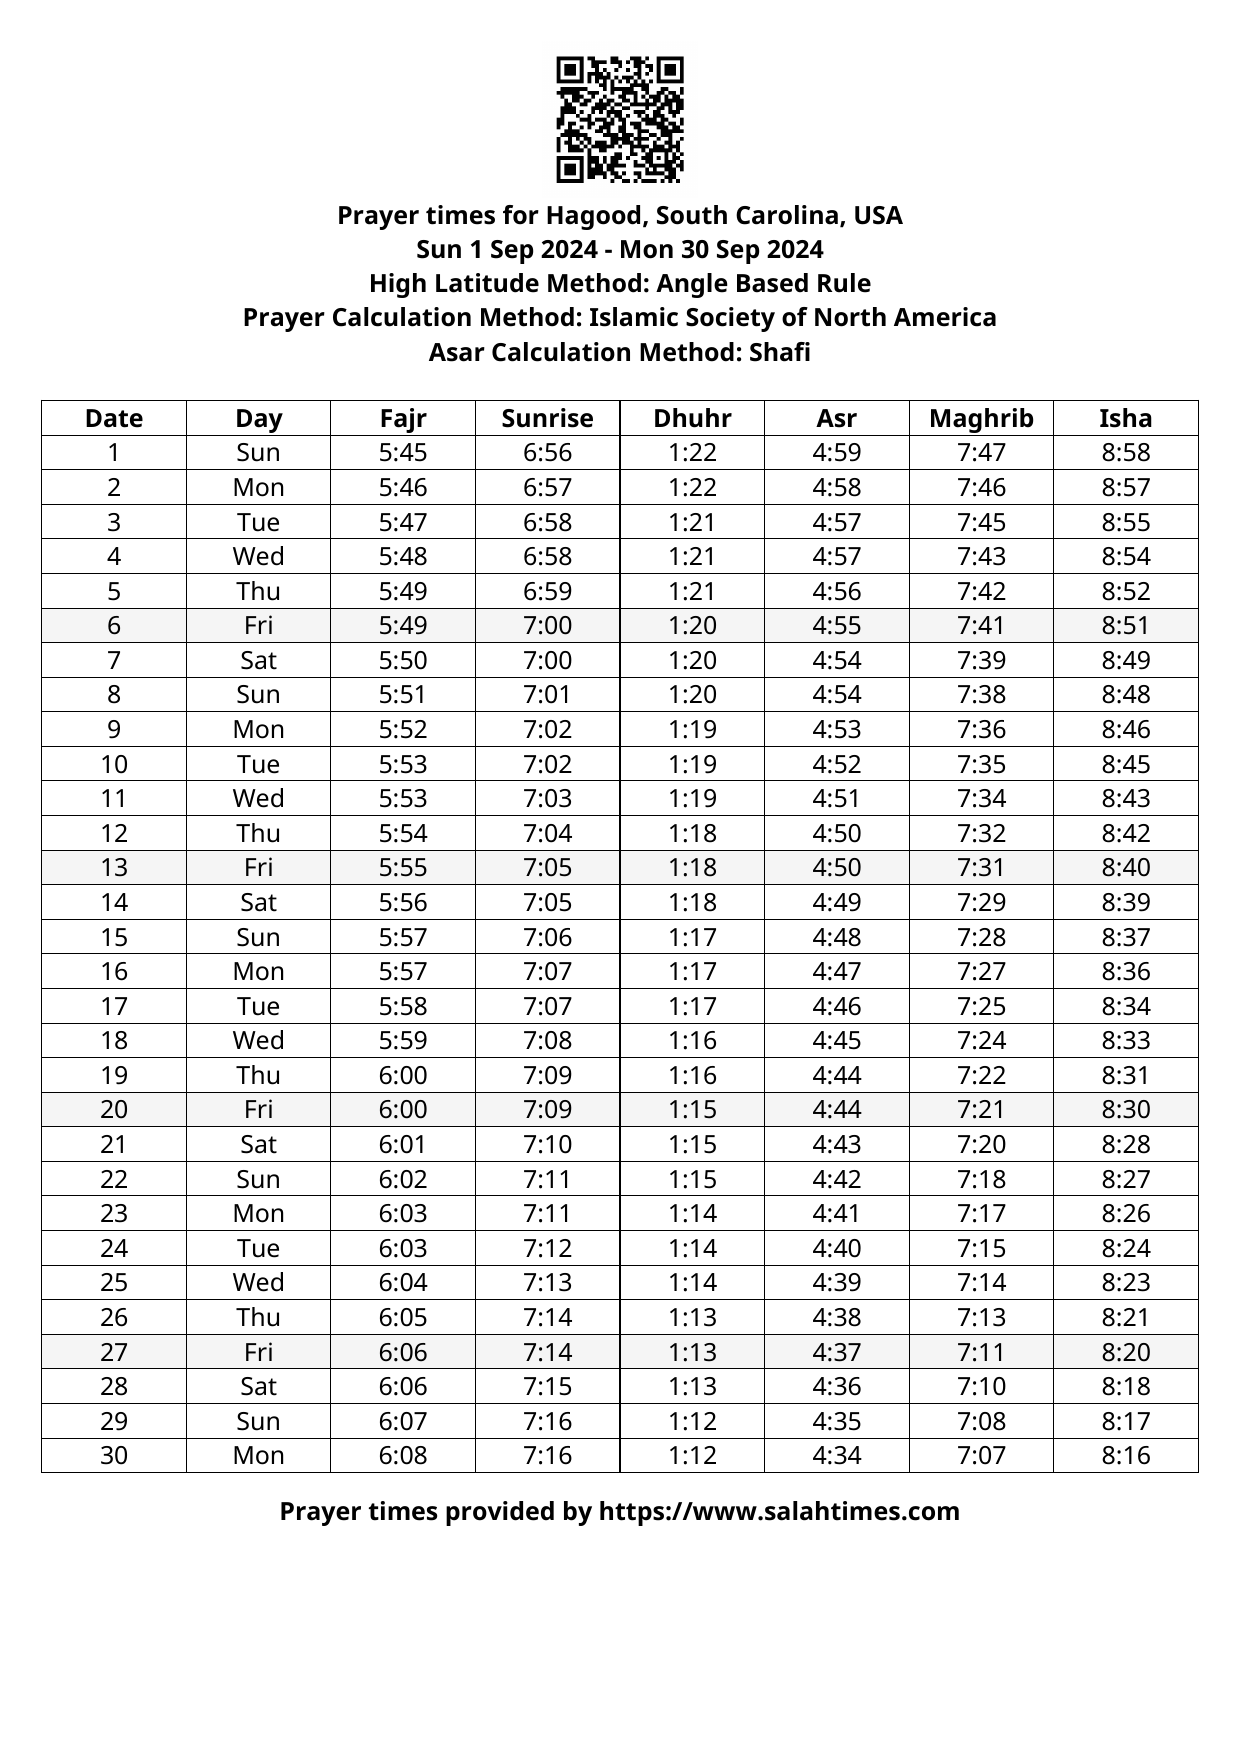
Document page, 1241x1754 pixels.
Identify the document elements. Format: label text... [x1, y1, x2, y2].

table_cell 4:51 [765, 781, 909, 815]
table_cell 1:22 [621, 470, 764, 504]
table_cell 5:49 [331, 574, 475, 607]
table_cell 8:23 [1054, 1266, 1198, 1299]
table_cell 5:52 [331, 712, 475, 746]
text Prayer times provided by https://www.salahtimes.com [42, 1494, 1198, 1528]
table_cell Tue [187, 505, 330, 538]
table_header Sunrise [476, 401, 619, 434]
table_cell 4:58 [765, 470, 909, 504]
table_cell Mon [187, 470, 330, 504]
table_cell 20 [42, 1093, 186, 1126]
table_cell 5:47 [331, 505, 475, 538]
table_cell 7:29 [910, 885, 1053, 919]
table_cell 8:27 [1054, 1162, 1198, 1195]
table_cell 4:44 [765, 1058, 909, 1092]
table_cell 6:04 [331, 1266, 475, 1299]
table_cell 18 [42, 1024, 186, 1057]
table_cell 7:11 [476, 1196, 619, 1230]
text Sun 1 Sep 2024 - Mon 30 Sep 2024 [42, 232, 1198, 266]
table_cell 1:13 [621, 1369, 764, 1403]
table_cell 6:59 [476, 574, 619, 607]
table_cell 8:52 [1054, 574, 1198, 607]
table_cell 4:36 [765, 1369, 909, 1403]
table_header Fajr [331, 401, 475, 434]
table_cell 6:02 [331, 1162, 475, 1195]
table_cell 1:15 [621, 1162, 764, 1195]
table_cell 5:57 [331, 954, 475, 988]
table_cell 7:00 [476, 609, 619, 642]
table_cell 4:55 [765, 609, 909, 642]
table_cell 4:52 [765, 747, 909, 780]
table_cell 7:38 [910, 678, 1053, 711]
table_cell 5:50 [331, 643, 475, 677]
table_cell 4:56 [765, 574, 909, 607]
table_cell 1:21 [621, 574, 764, 607]
table_cell Sun [187, 678, 330, 711]
table_cell 5:48 [331, 539, 475, 573]
table_cell 1:21 [621, 505, 764, 538]
table_cell Tue [187, 1231, 330, 1264]
table_cell 7:08 [476, 1024, 619, 1057]
table_cell 8:55 [1054, 505, 1198, 538]
table_cell 1:17 [621, 954, 764, 988]
table_cell 4:59 [765, 436, 909, 469]
table_cell Sat [187, 1127, 330, 1161]
table_cell Mon [187, 1196, 330, 1230]
table_cell Wed [187, 1266, 330, 1299]
table_cell 1:18 [621, 885, 764, 919]
table_cell 29 [42, 1404, 186, 1437]
table_cell 7:14 [476, 1335, 619, 1368]
table_cell 8:28 [1054, 1127, 1198, 1161]
table_cell Tue [187, 989, 330, 1022]
table_cell 4:49 [765, 885, 909, 919]
table_cell 8:37 [1054, 920, 1198, 953]
table_cell 7 [42, 643, 186, 677]
table_cell 7:43 [910, 539, 1053, 573]
table_cell 17 [42, 989, 186, 1022]
table_cell 5:57 [331, 920, 475, 953]
table_cell Sun [187, 1404, 330, 1437]
table_cell 25 [42, 1266, 186, 1299]
table_cell 8:31 [1054, 1058, 1198, 1092]
table_cell 7:15 [910, 1231, 1053, 1264]
table_cell 8:49 [1054, 643, 1198, 677]
table_cell 1:12 [621, 1404, 764, 1437]
table_cell 26 [42, 1300, 186, 1334]
table_cell 6:58 [476, 505, 619, 538]
table_cell 7:41 [910, 609, 1053, 642]
table_cell 1:20 [621, 643, 764, 677]
table_cell 7:05 [476, 851, 619, 884]
table_header Date [42, 401, 186, 434]
table_cell 4:34 [765, 1439, 909, 1472]
table_cell Fri [187, 609, 330, 642]
table_cell Fri [187, 1093, 330, 1126]
table_cell Sun [187, 436, 330, 469]
text Asar Calculation Method: Shafi [42, 334, 1198, 368]
table_cell 5:56 [331, 885, 475, 919]
table_cell Tue [187, 747, 330, 780]
table_cell 6 [42, 609, 186, 642]
table_cell 1:21 [621, 539, 764, 573]
table_cell 1:14 [621, 1196, 764, 1230]
table_cell 7:17 [910, 1196, 1053, 1230]
table_cell 8:16 [1054, 1439, 1198, 1472]
table_cell 7:47 [910, 436, 1053, 469]
table_cell 7:39 [910, 643, 1053, 677]
table_cell 3 [42, 505, 186, 538]
table_cell 7:05 [476, 885, 619, 919]
table_cell 7:06 [476, 920, 619, 953]
table_cell 4:57 [765, 505, 909, 538]
table_cell 5:59 [331, 1024, 475, 1057]
table_cell Thu [187, 816, 330, 849]
table_cell 7:07 [476, 954, 619, 988]
table_cell 7:22 [910, 1058, 1053, 1092]
table_cell Thu [187, 574, 330, 607]
table_cell 8:43 [1054, 781, 1198, 815]
table_cell 7:35 [910, 747, 1053, 780]
table_cell 1:15 [621, 1127, 764, 1161]
table_cell 4:50 [765, 816, 909, 849]
table_header Dhuhr [621, 401, 764, 434]
table_cell 6:08 [331, 1439, 475, 1472]
table_cell 4:44 [765, 1093, 909, 1126]
table_cell 7:34 [910, 781, 1053, 815]
table_cell Sat [187, 643, 330, 677]
text High Latitude Method: Angle Based Rule [42, 266, 1198, 300]
table_cell 8:54 [1054, 539, 1198, 573]
table_cell 7:24 [910, 1024, 1053, 1057]
table_cell 6:03 [331, 1196, 475, 1230]
table_cell 1:20 [621, 678, 764, 711]
table_cell 7:25 [910, 989, 1053, 1022]
table_cell 5:55 [331, 851, 475, 884]
table_cell 9 [42, 712, 186, 746]
table_cell 12 [42, 816, 186, 849]
table_cell 1:15 [621, 1093, 764, 1126]
table_cell 7:11 [910, 1335, 1053, 1368]
table_cell Mon [187, 954, 330, 988]
table_cell 7:13 [910, 1300, 1053, 1334]
table_cell 4:54 [765, 643, 909, 677]
table_cell 8:26 [1054, 1196, 1198, 1230]
table_cell 7:12 [476, 1231, 619, 1264]
table_cell 8:39 [1054, 885, 1198, 919]
table_header Asr [765, 401, 909, 434]
table_cell 7:10 [910, 1369, 1053, 1403]
table_cell 8:17 [1054, 1404, 1198, 1437]
table_cell Sun [187, 920, 330, 953]
table_cell 8:51 [1054, 609, 1198, 642]
table_cell 30 [42, 1439, 186, 1472]
table_cell 4:38 [765, 1300, 909, 1334]
table_cell 1:22 [621, 436, 764, 469]
table_cell 7:02 [476, 747, 619, 780]
table_cell Wed [187, 781, 330, 815]
table_cell 5:53 [331, 781, 475, 815]
table_cell 7:28 [910, 920, 1053, 953]
table_cell 1:19 [621, 781, 764, 815]
table_cell 7:11 [476, 1162, 619, 1195]
table_cell 1:14 [621, 1266, 764, 1299]
table_cell 22 [42, 1162, 186, 1195]
table_cell 19 [42, 1058, 186, 1092]
table_cell 4 [42, 539, 186, 573]
table_cell 5:58 [331, 989, 475, 1022]
table_cell 1:13 [621, 1300, 764, 1334]
table_cell 5:54 [331, 816, 475, 849]
table_cell 6:00 [331, 1093, 475, 1126]
table_cell 6:01 [331, 1127, 475, 1161]
table_cell 1:18 [621, 851, 764, 884]
table_cell 7:27 [910, 954, 1053, 988]
table_cell 21 [42, 1127, 186, 1161]
table_cell 14 [42, 885, 186, 919]
table_cell 28 [42, 1369, 186, 1403]
table_cell 1:20 [621, 609, 764, 642]
picture [542, 41, 699, 198]
table_cell 4:46 [765, 989, 909, 1022]
table_cell 7:03 [476, 781, 619, 815]
table_cell 6:03 [331, 1231, 475, 1264]
table_cell 8:46 [1054, 712, 1198, 746]
table_cell 5:45 [331, 436, 475, 469]
table_cell Sat [187, 1369, 330, 1403]
table_cell Fri [187, 1335, 330, 1368]
table_cell 4:47 [765, 954, 909, 988]
table_cell 8:30 [1054, 1093, 1198, 1126]
table_cell 7:21 [910, 1093, 1053, 1126]
table_cell 23 [42, 1196, 186, 1230]
table_cell 7:01 [476, 678, 619, 711]
table_cell 4:35 [765, 1404, 909, 1437]
table_cell 7:16 [476, 1439, 619, 1472]
table_cell 7:15 [476, 1369, 619, 1403]
table_cell 5:53 [331, 747, 475, 780]
table_cell 7:00 [476, 643, 619, 677]
table_cell 7:10 [476, 1127, 619, 1161]
table_cell 7:02 [476, 712, 619, 746]
table_cell 1:19 [621, 747, 764, 780]
table_cell 1:13 [621, 1335, 764, 1368]
table_cell 7:42 [910, 574, 1053, 607]
table_cell 7:14 [910, 1266, 1053, 1299]
table_cell 7:32 [910, 816, 1053, 849]
table_header Maghrib [910, 401, 1053, 434]
table_cell 6:07 [331, 1404, 475, 1437]
table_cell 4:37 [765, 1335, 909, 1368]
table_cell 8:36 [1054, 954, 1198, 988]
text Prayer times for Hagood, South Carolina, USA [42, 198, 1198, 232]
table_cell 6:58 [476, 539, 619, 573]
table_cell 4:43 [765, 1127, 909, 1161]
table_cell 4:53 [765, 712, 909, 746]
table_cell 4:42 [765, 1162, 909, 1195]
table_cell 10 [42, 747, 186, 780]
table_cell 1 [42, 436, 186, 469]
table_header Isha [1054, 401, 1198, 434]
table_cell 6:00 [331, 1058, 475, 1092]
table_cell 8:34 [1054, 989, 1198, 1022]
table_cell 8:45 [1054, 747, 1198, 780]
table_cell 7:13 [476, 1266, 619, 1299]
table_cell 8:40 [1054, 851, 1198, 884]
table_cell 7:14 [476, 1300, 619, 1334]
table_cell 1:12 [621, 1439, 764, 1472]
table_cell 5:46 [331, 470, 475, 504]
table_cell 4:57 [765, 539, 909, 573]
table_cell 7:36 [910, 712, 1053, 746]
table_cell 8:48 [1054, 678, 1198, 711]
table_cell 8:58 [1054, 436, 1198, 469]
table_cell 7:07 [476, 989, 619, 1022]
table_cell 8 [42, 678, 186, 711]
table_cell 4:39 [765, 1266, 909, 1299]
table_cell 7:31 [910, 851, 1053, 884]
table_cell 5:51 [331, 678, 475, 711]
table_cell 5:49 [331, 609, 475, 642]
table_cell 11 [42, 781, 186, 815]
table_cell 4:41 [765, 1196, 909, 1230]
table_cell 7:07 [910, 1439, 1053, 1472]
table_cell Wed [187, 1024, 330, 1057]
table_cell 4:48 [765, 920, 909, 953]
table_cell 5 [42, 574, 186, 607]
table_cell 13 [42, 851, 186, 884]
text Prayer Calculation Method: Islamic Society of North America [42, 300, 1198, 334]
table_cell 7:04 [476, 816, 619, 849]
table_cell 8:57 [1054, 470, 1198, 504]
table_cell 8:18 [1054, 1369, 1198, 1403]
table_cell Sat [187, 885, 330, 919]
table_cell 1:18 [621, 816, 764, 849]
table_cell Wed [187, 539, 330, 573]
table_cell 7:18 [910, 1162, 1053, 1195]
table_cell 4:50 [765, 851, 909, 884]
table_cell 7:45 [910, 505, 1053, 538]
table_cell 2 [42, 470, 186, 504]
table_cell 15 [42, 920, 186, 953]
table_cell Mon [187, 1439, 330, 1472]
table_cell 8:33 [1054, 1024, 1198, 1057]
table_cell 7:09 [476, 1058, 619, 1092]
table_cell 4:45 [765, 1024, 909, 1057]
table_cell 8:24 [1054, 1231, 1198, 1264]
table_cell 1:19 [621, 712, 764, 746]
table_cell 1:14 [621, 1231, 764, 1264]
table_cell 8:42 [1054, 816, 1198, 849]
table_cell 4:54 [765, 678, 909, 711]
table_cell 7:09 [476, 1093, 619, 1126]
table_cell 7:16 [476, 1404, 619, 1437]
table_header Day [187, 401, 330, 434]
table_cell Sun [187, 1162, 330, 1195]
table_cell 4:40 [765, 1231, 909, 1264]
table_cell 1:17 [621, 920, 764, 953]
table_cell 8:21 [1054, 1300, 1198, 1334]
table_cell 7:20 [910, 1127, 1053, 1161]
table_cell Mon [187, 712, 330, 746]
table_cell 24 [42, 1231, 186, 1264]
table_cell 6:06 [331, 1369, 475, 1403]
table_cell 8:20 [1054, 1335, 1198, 1368]
table_cell 16 [42, 954, 186, 988]
table_cell 7:08 [910, 1404, 1053, 1437]
table_cell 7:46 [910, 470, 1053, 504]
table_cell 1:16 [621, 1058, 764, 1092]
table_cell 27 [42, 1335, 186, 1368]
table_cell 6:06 [331, 1335, 475, 1368]
table_cell Thu [187, 1058, 330, 1092]
table_cell Thu [187, 1300, 330, 1334]
table_cell 6:57 [476, 470, 619, 504]
table_cell 6:05 [331, 1300, 475, 1334]
table_cell Fri [187, 851, 330, 884]
table_cell 1:16 [621, 1024, 764, 1057]
table_cell 6:56 [476, 436, 619, 469]
table_cell 1:17 [621, 989, 764, 1022]
